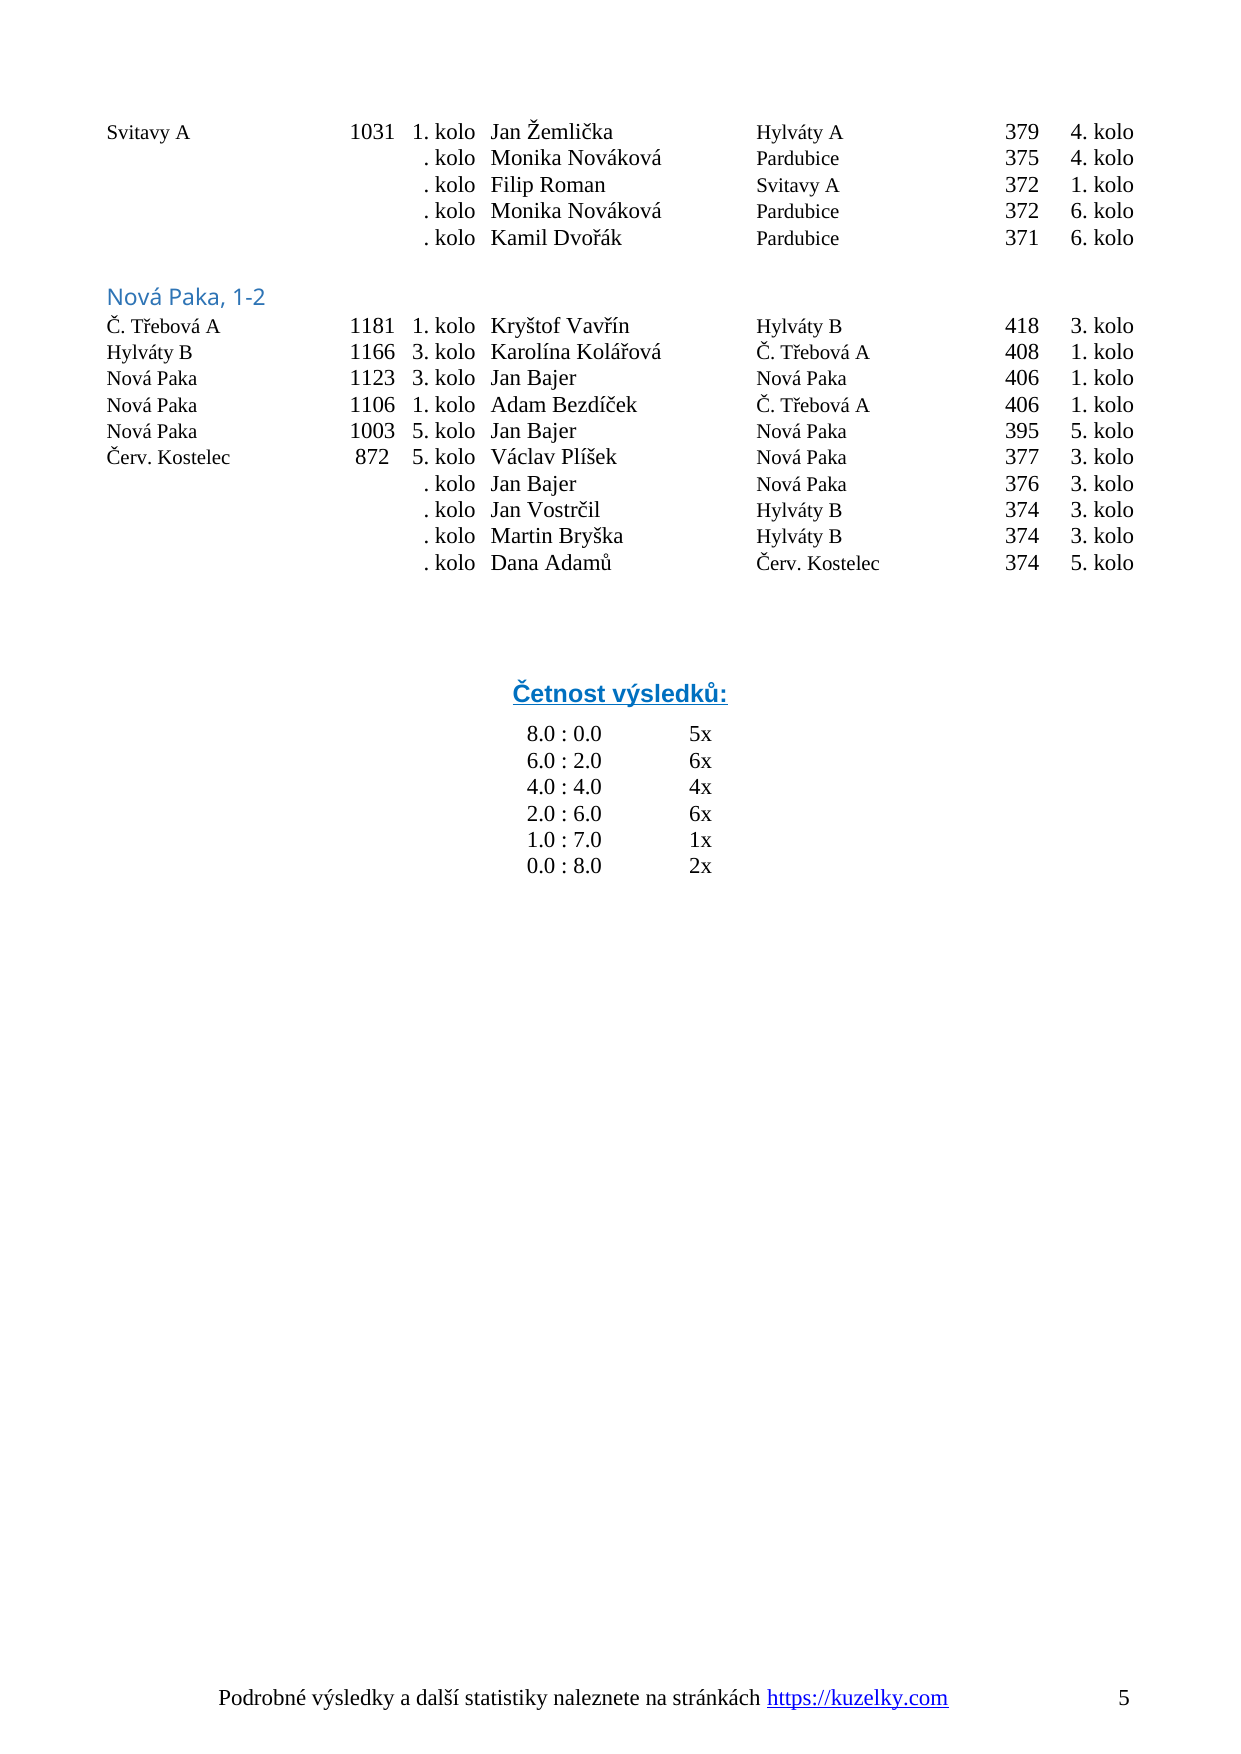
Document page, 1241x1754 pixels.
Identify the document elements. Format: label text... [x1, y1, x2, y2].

text Nová Paka 1123 3. kolo Jan Bajer Nová Paka 406 1. kolo [106, 364, 1134, 391]
text 0.0 : 8.0 2x [106, 852, 1134, 879]
text Nová Paka 1003 5. kolo Jan Bajer Nová Paka 395 5. kolo [106, 417, 1134, 443]
text . kolo Jan Bajer Nová Paka 376 3. kolo [106, 470, 1134, 496]
text 4.0 : 4.0 4x [106, 773, 1134, 799]
text Červ. Kostelec 872 5. kolo Václav Plíšek Nová Paka 377 3. kolo [106, 443, 1134, 470]
text . kolo Monika Nováková Pardubice 372 6. kolo [106, 197, 1134, 223]
text . kolo Martin Bryška Hylváty B 374 3. kolo [106, 522, 1134, 549]
text 1.0 : 7.0 1x [106, 826, 1134, 852]
text . kolo Monika Nováková Pardubice 375 4. kolo [106, 144, 1134, 171]
text . kolo Kamil Dvořák Pardubice 371 6. kolo [106, 223, 1134, 250]
text . kolo Dana Adamů Červ. Kostelec 374 5. kolo [106, 549, 1134, 575]
text . kolo Filip Roman Svitavy A 372 1. kolo [106, 171, 1134, 197]
text 6.0 : 2.0 6x [106, 747, 1134, 773]
text Č. Třebová A 1181 1. kolo Kryštof Vavřín Hylváty B 418 3. kolo [106, 312, 1134, 338]
text 8.0 : 0.0 5x [106, 721, 1134, 747]
text Četnost výsledků: [94, 679, 1145, 708]
text 2.0 : 6.0 6x [106, 799, 1134, 826]
text . kolo Jan Vostrčil Hylváty B 374 3. kolo [106, 496, 1134, 522]
subtitle Nová Paka, 1-2 [106, 280, 1134, 312]
text Nová Paka 1106 1. kolo Adam Bezdíček Č. Třebová A 406 1. kolo [106, 391, 1134, 417]
text Svitavy A 1031 1. kolo Jan Žemlička Hylváty A 379 4. kolo [106, 118, 1134, 144]
text Hylváty B 1166 3. kolo Karolína Kolářová Č. Třebová A 408 1. kolo [106, 338, 1134, 364]
